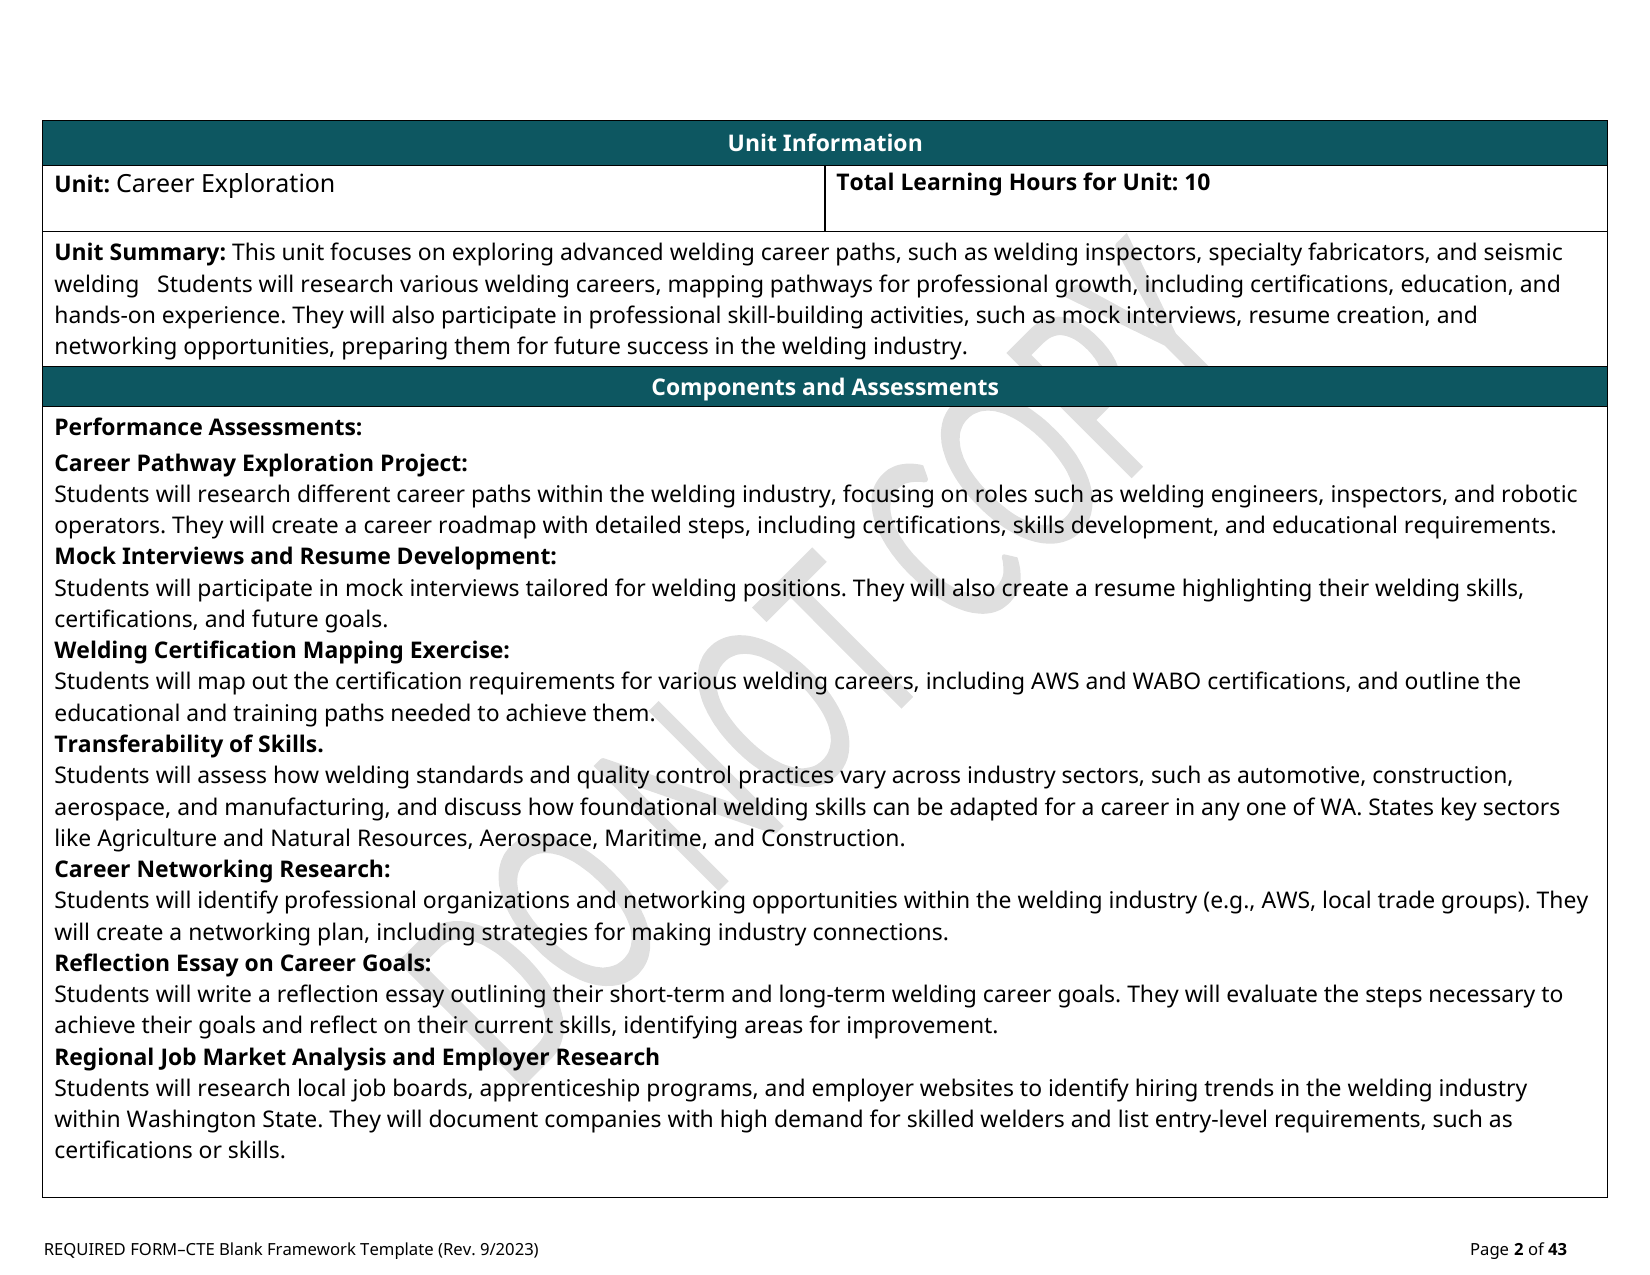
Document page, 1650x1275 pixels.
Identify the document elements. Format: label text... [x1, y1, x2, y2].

table_header Unit Information [43, 121, 1607, 165]
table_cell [43, 407, 1607, 1197]
table_cell Unit: Career Exploration [43, 166, 824, 231]
table_cell Total Learning Hours for Unit: 10 [826, 166, 1607, 231]
table_cell Unit Summary: This unit focuses on exploring advanced welding career paths, such as welding inspectors, specialty fabricators, and seismic welding Students will research various welding careers, mapping pathways for professional growth, including certifications, education, and hands-on experience. They will also participate in professional skill-building activities, such as mock interviews, resume creation, and networking opportunities, preparing them for future success in the welding industry. [43, 232, 1607, 366]
table_cell Components and Assessments [43, 367, 1607, 406]
